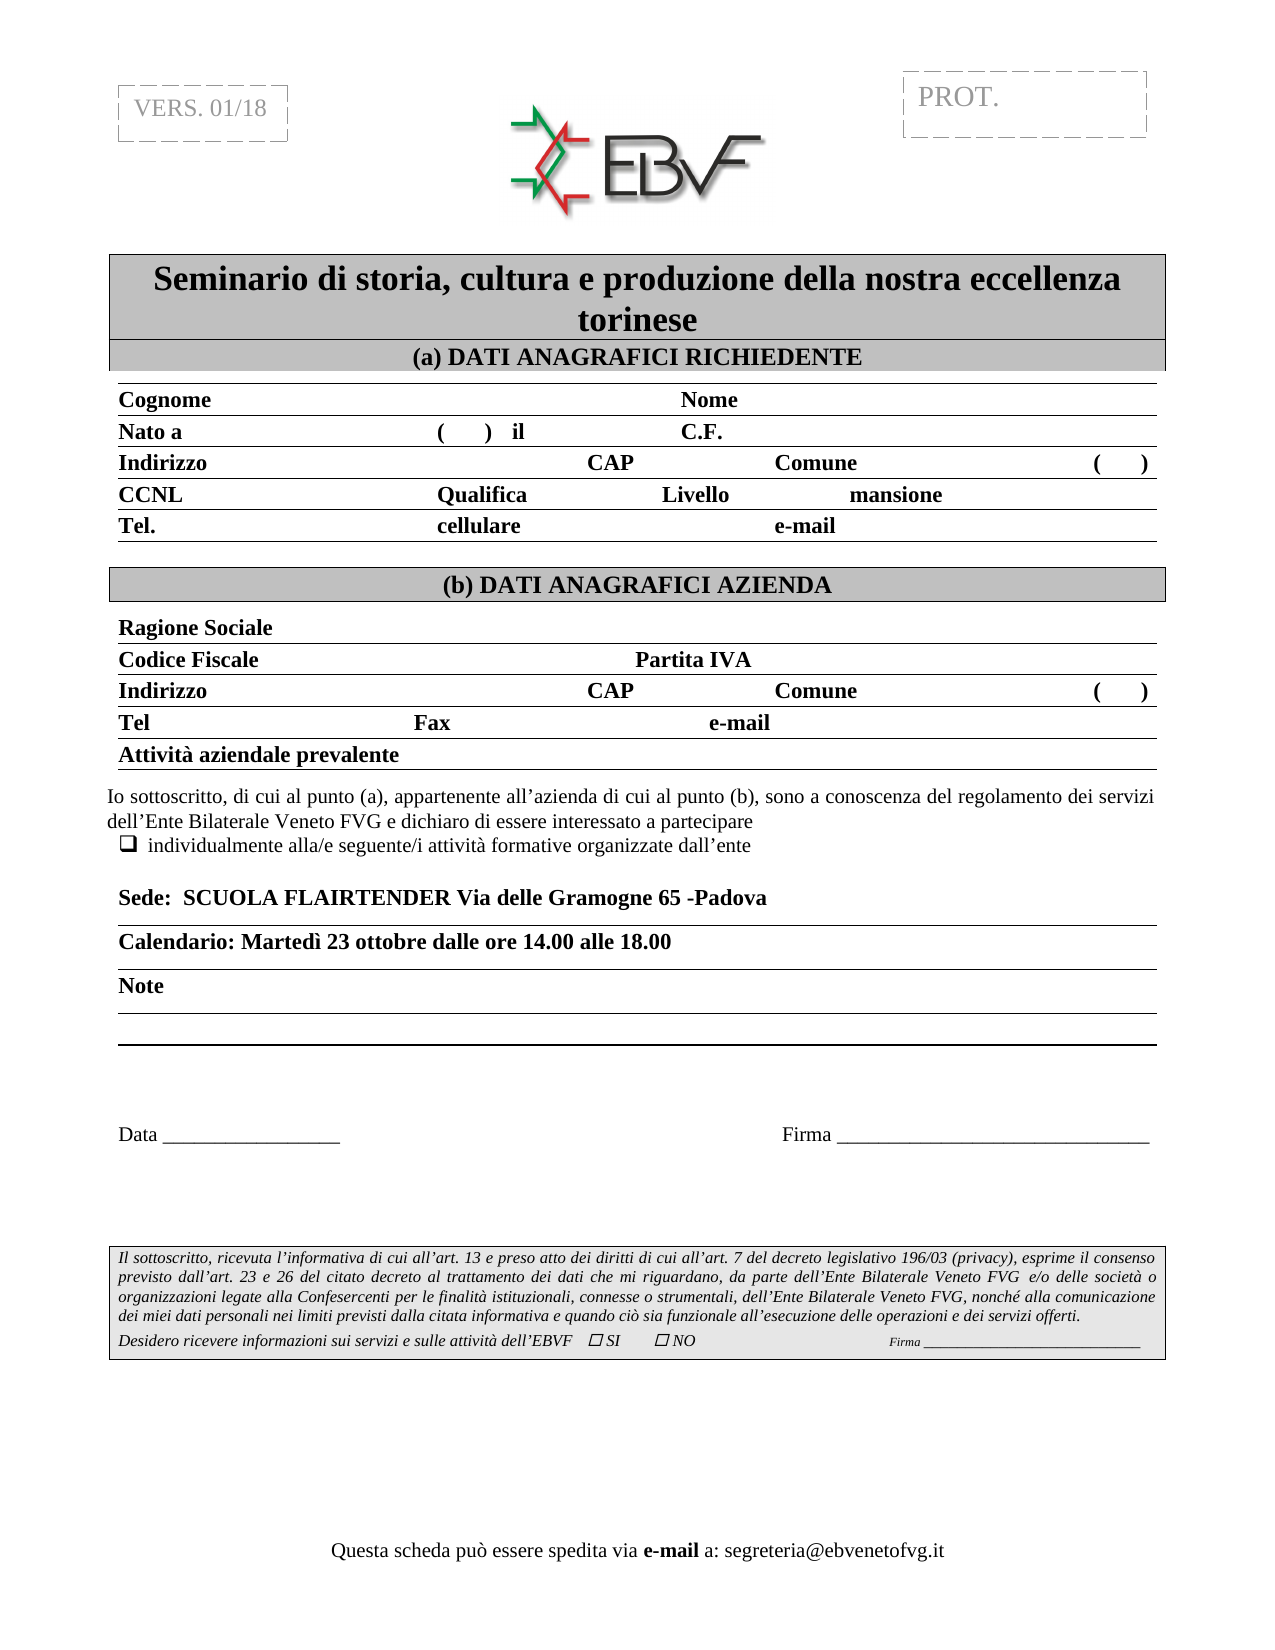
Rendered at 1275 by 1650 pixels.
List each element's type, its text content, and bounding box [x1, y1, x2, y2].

text Calendario: Martedì 23 ottobre dalle ore 14.00 alle 18.00 [118, 926, 1157, 956]
text Data _________________ Firma ______________________________ [118, 1121, 1157, 1146]
text Indirizzo CAP Comune ( ) [118, 675, 1157, 706]
text Ragione Sociale [118, 614, 1157, 643]
list individualmente alla/e seguente/i attività formative organizzate dall’ente [118, 833, 1157, 857]
text Attività aziendale prevalente [118, 739, 1157, 769]
text Sede: SCUOLA FLAIRTENDER Via delle Gramogne 65 -Padova [118, 884, 1157, 912]
text Cognome Nome [118, 384, 1157, 414]
subtitle Seminario di storia, cultura e produzione della nostra eccellenza torinese [110, 255, 1165, 339]
text Il sottoscritto, ricevuta l’informativa di cui all’art. 13 e preso atto dei diritti di cui all’art. 7 del decreto legislativo 196/03 (privacy), esprime il consenso previsto dall’art. 23 e 26 del citato decreto al trattamento dei dati che mi riguardano, da parte dell’Ente Bilaterale Veneto FVG e/o delle società o organizzazioni legate alla Confesercenti per le finalità istituzionali, connesse o strumentali, dell’Ente Bilaterale Veneto FVG, nonché alla comunicazione dei miei dati personali nei limiti previsti dalla citata informativa e quando ciò sia funzionale all’esecuzione delle operazioni e dei servizi offerti. [110, 1247, 1165, 1325]
text Note [118, 970, 1157, 1000]
subtitle (a) DATI ANAGRAFICI RICHIEDENTE [110, 340, 1165, 371]
text Codice Fiscale Partita IVA [118, 644, 1157, 674]
text CCNL Qualifica Livello mansione [118, 479, 1157, 509]
subtitle (b) DATI ANAGRAFICI AZIENDA [110, 568, 1165, 601]
text Nato a ( ) il C.F. [118, 416, 1157, 446]
text Desidero ricevere informazioni sui servizi e sulle attività dell’EBVF SI NO Firma __________________________ [110, 1328, 1165, 1359]
text Tel. cellulare e-mail [118, 510, 1157, 541]
text Tel Fax e-mail [118, 707, 1157, 737]
text Io sottoscritto, di cui al punto (a), appartenente all’azienda di cui al punto (b), sono a conoscenza del regolamento dei servizi dell’Ente Bilaterale Veneto FVG e dichiaro di essere interessato a partecipare [107, 783, 1157, 833]
picture [499, 95, 777, 226]
text Indirizzo CAP Comune ( ) [118, 447, 1157, 478]
